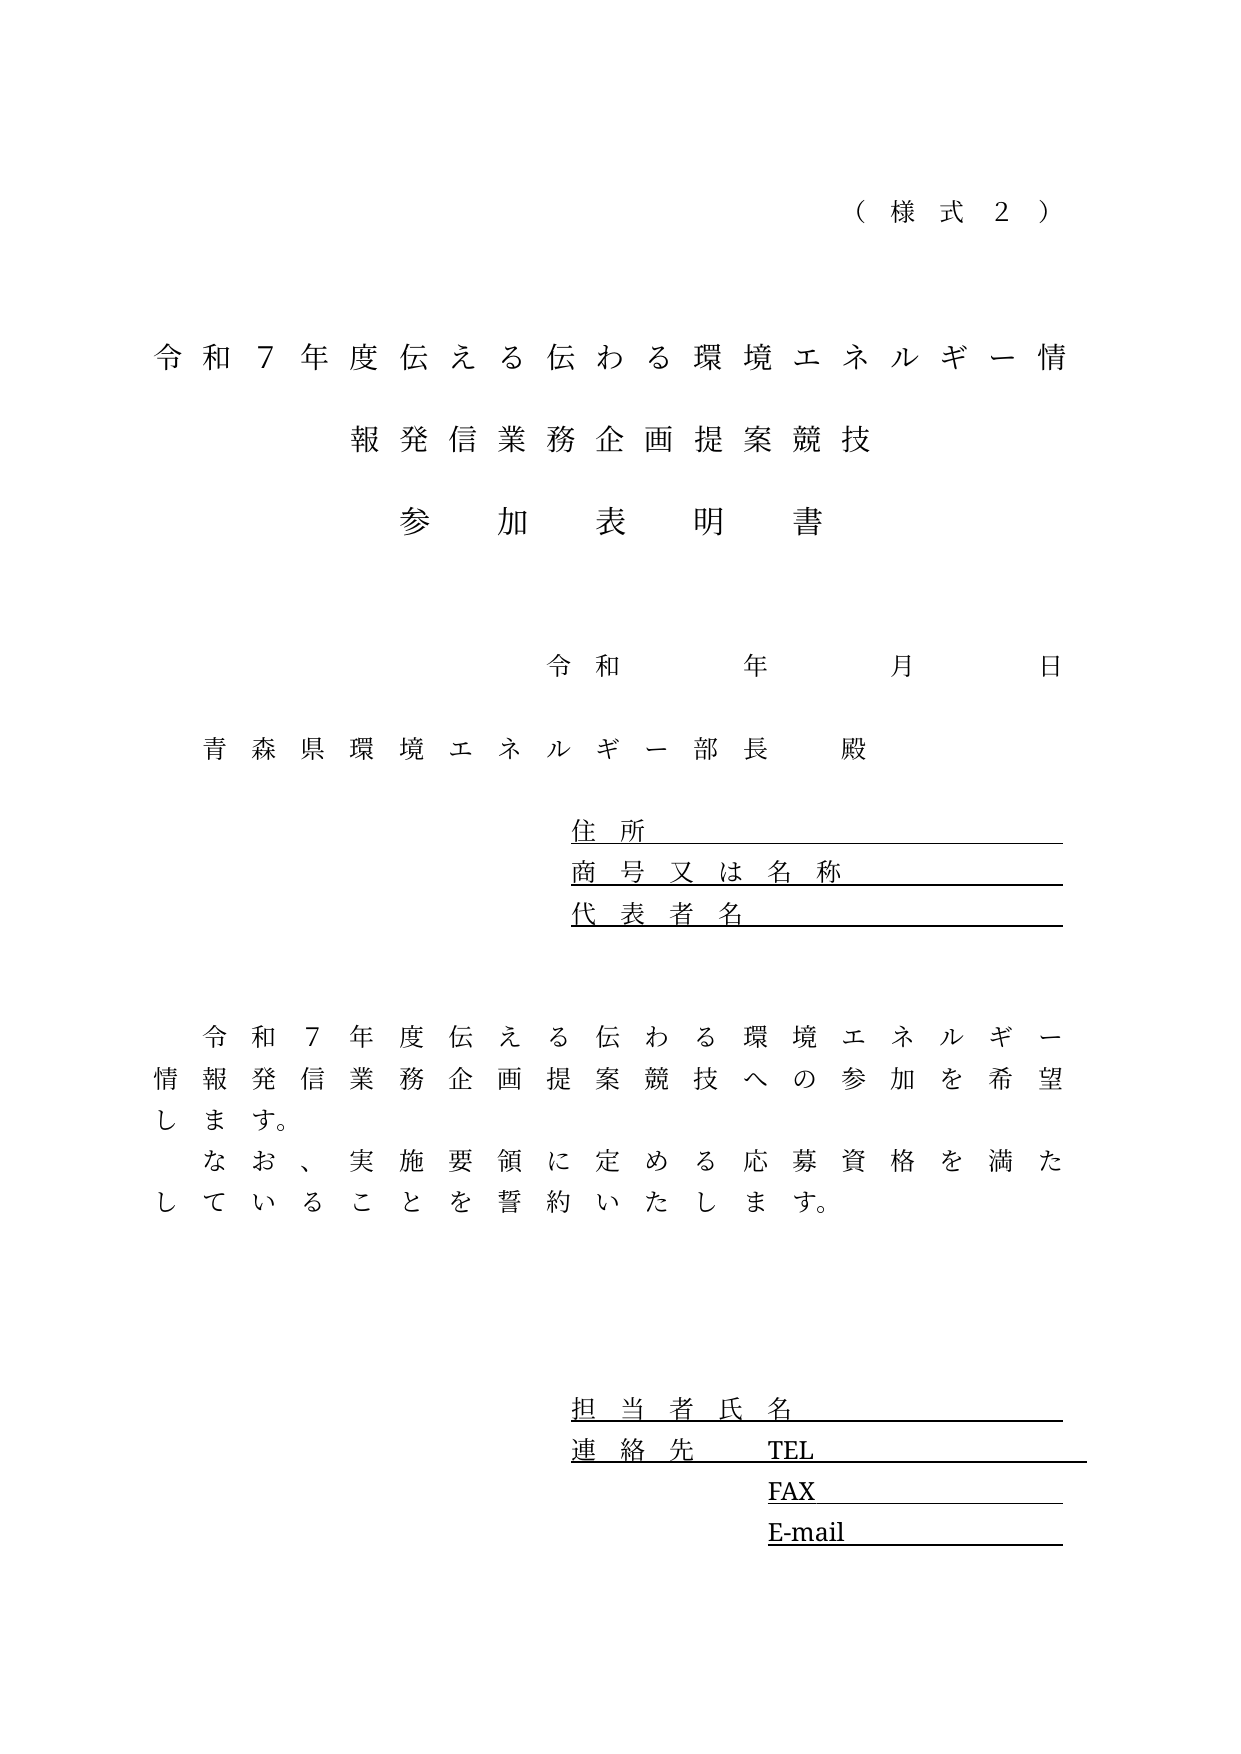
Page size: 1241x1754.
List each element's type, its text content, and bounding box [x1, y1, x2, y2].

text E-mail [551, 1510, 1087, 1552]
text 代表者名 [153, 892, 1087, 933]
text 参 加 表 明 書 [153, 479, 1087, 562]
text 商号又は名称 [153, 850, 1087, 892]
text FAX [551, 1469, 1087, 1510]
text 令和 年 月 日 [153, 644, 1087, 685]
text （様式２） [153, 190, 1087, 232]
text 令和７年度伝える伝わる環境エネルギー情報発信業務企画提案競技への参加を希望します。 [153, 1015, 1087, 1139]
text 担当者氏名 [551, 1387, 1087, 1428]
text 連絡先 TEL [551, 1428, 1087, 1469]
text 令和７年度伝える伝わる環境エネルギー情報発信業務企画提案競技 [153, 314, 1087, 479]
text 青森県環境エネルギー部長 殿 [153, 727, 1087, 768]
text 住所 [153, 809, 1087, 850]
text なお、実施要領に定める応募資格を満たしていることを誓約いたします。 [153, 1139, 1087, 1222]
